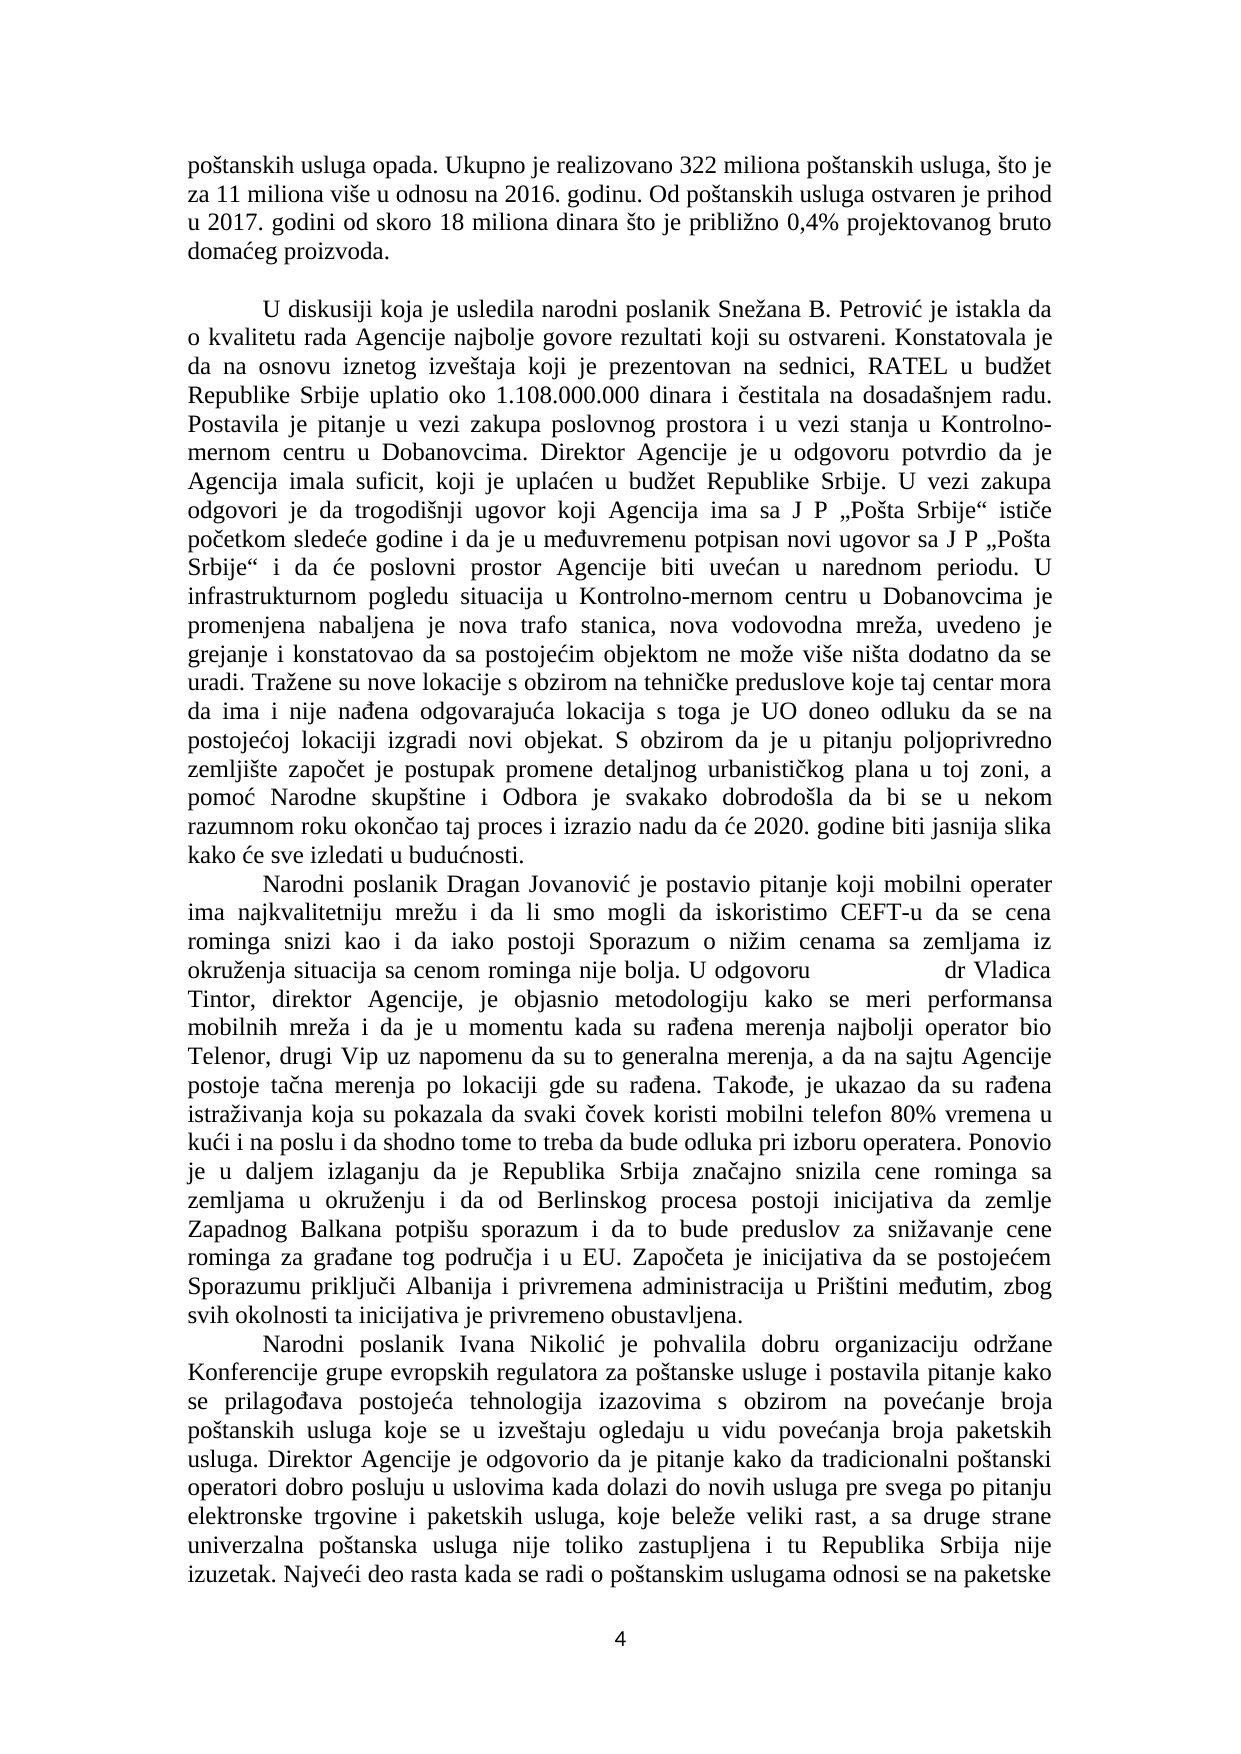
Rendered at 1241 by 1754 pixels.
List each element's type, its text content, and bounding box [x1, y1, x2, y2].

text U diskusiji koja je usledila narodni poslanik Snežana B. Petrović je istakla da o kvalitetu rada Agencije najbolje govore rezultati koji su ostvareni. Konstatovala je da na osnovu iznetog izveštaja koji je prezentovan na sednici, RATEL u budžet Republike Srbije uplatio oko 1.108.000.000 dinara i čestitala na dosadašnjem radu. Postavila je pitanje u vezi zakupa poslovnog prostora i u vezi stanja u Kontrolno-mernom centru u Dobanovcima. Direktor Agencije je u odgovoru potvrdio da je Agencija imala suficit, koji je uplaćen u budžet Republike Srbije. U vezi zakupa odgovori je da trogodišnji ugovor koji Agencija ima sa J P „Pošta Srbije“ ističe početkom sledeće godine i da je u međuvremenu potpisan novi ugovor sa J P „Pošta Srbije“ i da će poslovni prostor Agencije biti uvećan u narednom periodu. U infrastrukturnom pogledu situacija u Kontrolno-mernom centru u Dobanovcima je promenjena nabaljena je nova trafo stanica, nova vodovodna mreža, uvedeno je grejanje i konstatovao da sa postojećim objektom ne može više ništa dodatno da se uradi. Tražene su nove lokacije s obzirom na tehničke preduslove koje taj centar mora da ima i nije nađena odgovarajuća lokacija s toga je UO doneo odluku da se na postojećoj lokaciji izgradi novi objekat. S obzirom da je u pitanju poljoprivredno zemljište započet je postupak promene detaljnog urbanističkog plana u toj zoni, a pomoć Narodne skupštine i Odbora je svakako dobrodošla da bi se u nekom razumnom roku okončao taj proces i izrazio nadu da će 2020. godine biti jasnija slika kako će sve izledati u budućnosti. [187, 294, 1053, 869]
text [187, 1329, 1053, 1587]
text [187, 150, 1053, 265]
text Narodni poslanik Dragan Jovanović je postavio pitanje koji mobilni operater ima najkvalitetniju mrežu i da li smo mogli da iskoristimo CEFT-u da se cena rominga snizi kao i da iako postoji Sporazum o nižim cenama sa zemljama iz okruženja situacija sa cenom rominga nije bolja. U odgovoru dr Vladica Tintor, direktor Agencije, je objasnio metodologiju kako se meri performansa mobilnih mreža i da je u momentu kada su rađena merenja najbolji operator bio Telenor, drugi Vip uz napomenu da su to generalna merenja, a da na sajtu Agencije postoje tačna merenja po lokaciji gde su rađena. Takođe, je ukazao da su rađena istraživanja koja su pokazala da svaki čovek koristi mobilni telefon 80% vremena u kući i na poslu i da shodno tome to treba da bude odluka pri izboru operatera. Ponovio je u daljem izlaganju da je Republika Srbija značajno snizila cene rominga sa zemljama u okruženju i da od Berlinskog procesa postoji inicijativa da zemlje Zapadnog Balkana potpišu sporazum i da to bude preduslov za snižavanje cene rominga za građane tog područja i u EU. Započeta je inicijativa da se postojećem Sporazumu priključi Albanija i privremena administracija u Prištini međutim, zbog svih okolnosti ta inicijativa je privremeno obustavljena. [187, 869, 1053, 1329]
